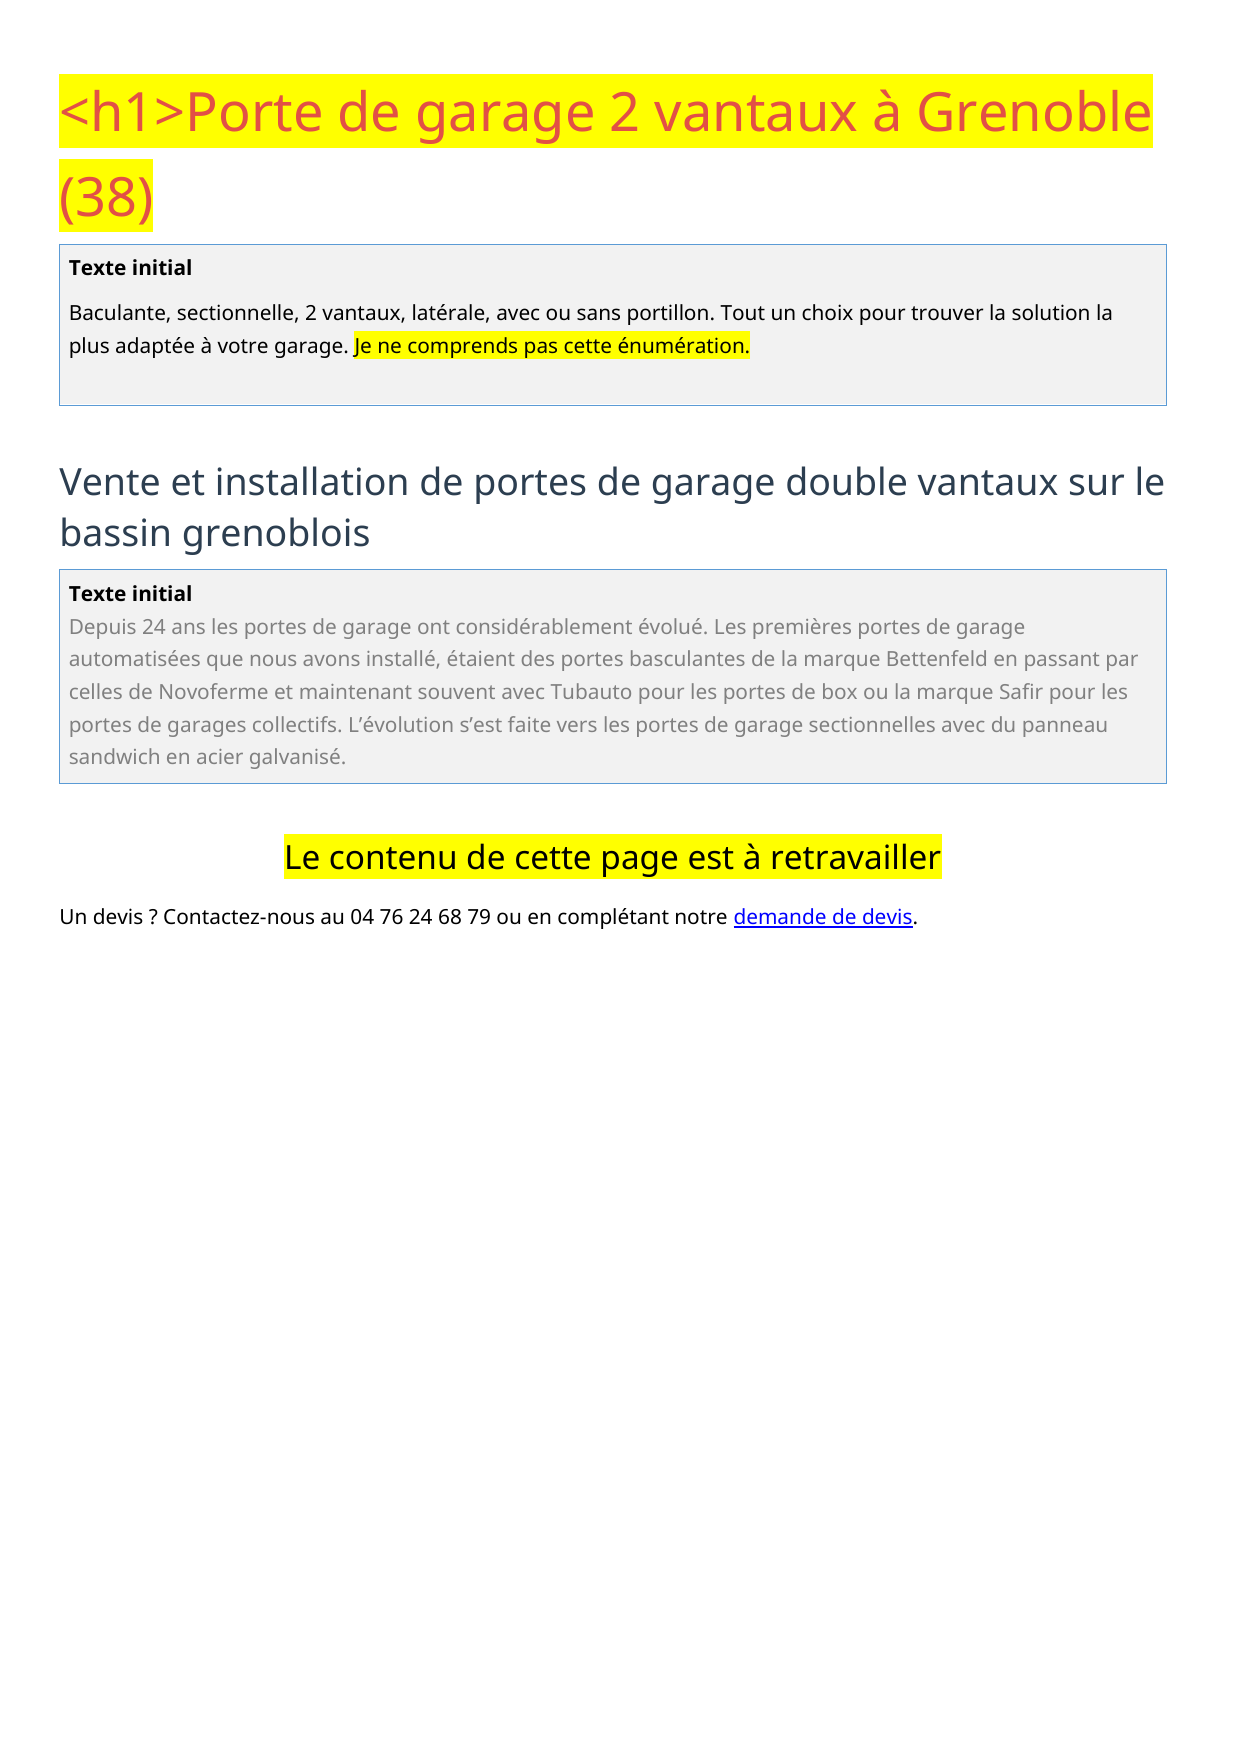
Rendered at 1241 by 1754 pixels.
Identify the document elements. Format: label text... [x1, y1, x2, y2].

text Le contenu de cette page est à retravailler [59, 833, 1167, 879]
text Un devis ? Contactez-nous au 04 76 24 68 79 ou en complétant notre demande de devis. [59, 902, 1167, 931]
table_header Texte initial Depuis 24 ans les portes de garage ont considérablement évolué. Les premières portes de garage automatisées que nous avons installé, étaient des portes basculantes de la marque Bettenfeld en passant par celles de Novoferme et maintenant souvent avec Tubauto pour les portes de box ou la marque Safir pour les portes de garages collectifs. L’évolution s’est faite vers les portes de garage sectionnelles avec du panneau sandwich en acier galvanisé. [60, 570, 1166, 783]
subtitle <h1>Porte de garage 2 vantaux à Grenoble (38) [59, 74, 1167, 232]
table_header Texte initial Baculante, sectionnelle, 2 vantaux, latérale, avec ou sans portillon. Tout un choix pour trouver la solution la plus adaptée à votre garage. Je ne comprends pas cette énumération. [60, 245, 1166, 404]
subtitle Vente et installation de portes de garage double vantaux sur le bassin grenoblois [59, 455, 1167, 557]
